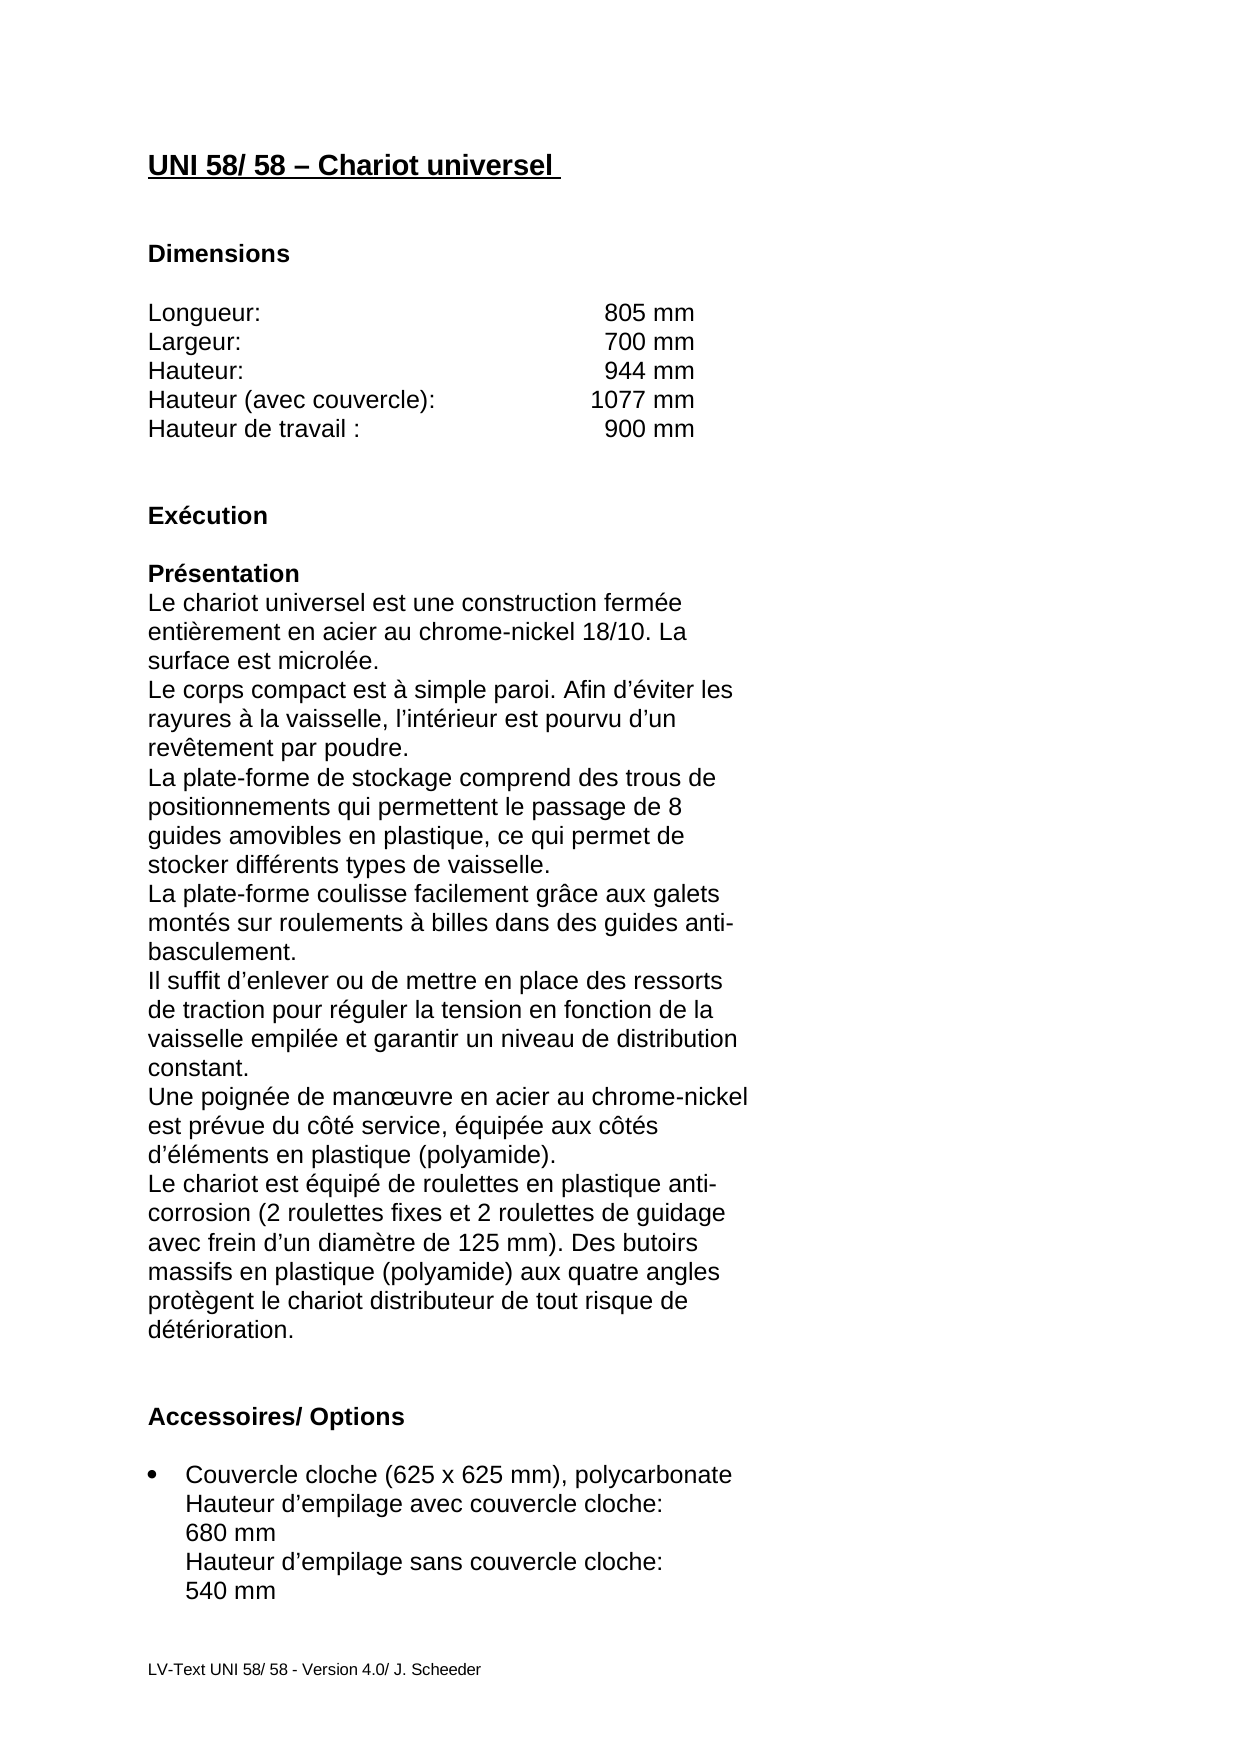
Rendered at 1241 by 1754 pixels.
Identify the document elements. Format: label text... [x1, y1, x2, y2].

text Hauteur: 944 mm [148, 356, 753, 384]
text Présentation [148, 559, 753, 588]
text Exécution [148, 501, 753, 530]
text Il suffit d’enlever ou de mettre en place des ressorts de traction pour réguler la tension en fonction de la vaisselle empilée et garantir un niveau de distribution constant. [148, 966, 753, 1082]
text La plate-forme coulisse facilement grâce aux galets montés sur roulements à billes dans des guides anti-basculement. [148, 879, 753, 966]
text Le corps compact est à simple paroi. Afin d’éviter les rayures à la vaisselle, l’intérieur est pourvu d’un revêtement par poudre. [148, 675, 753, 762]
text Hauteur d’empilage sans couvercle cloche: 540 mm [185, 1547, 753, 1605]
text Le chariot universel est une construction fermée entièrement en acier au chrome-nickel 18/10. La surface est microlée. [148, 588, 753, 675]
text Hauteur (avec couvercle): 1077 mm [148, 384, 753, 414]
text Dimensions [148, 239, 753, 268]
text Longueur: 805 mm [148, 297, 753, 326]
list Couvercle cloche (625 x 625 mm), polycarbonate [148, 1460, 753, 1489]
text Largeur: 700 mm [148, 326, 753, 356]
subtitle UNI 58/ 58 – Chariot universel [148, 148, 753, 181]
text Une poignée de manœuvre en acier au chrome-nickel est prévue du côté service, équipée aux côtés d’éléments en plastique (polyamide). [148, 1082, 753, 1169]
text Hauteur d’empilage avec couvercle cloche: 680 mm [185, 1489, 753, 1547]
subtitle Accessoires/ Options [148, 1402, 753, 1431]
text La plate-forme de stockage comprend des trous de positionnements qui permettent le passage de 8 guides amovibles en plastique, ce qui permet de stocker différents types de vaisselle. [148, 762, 753, 879]
text Hauteur de travail : 900 mm [148, 414, 753, 443]
text Le chariot est équipé de roulettes en plastique anti-corrosion (2 roulettes fixes et 2 roulettes de guidage avec frein d’un diamètre de 125 mm). Des butoirs massifs en plastique (polyamide) aux quatre angles protègent le chariot distributeur de tout risque de détérioration. [148, 1169, 753, 1344]
